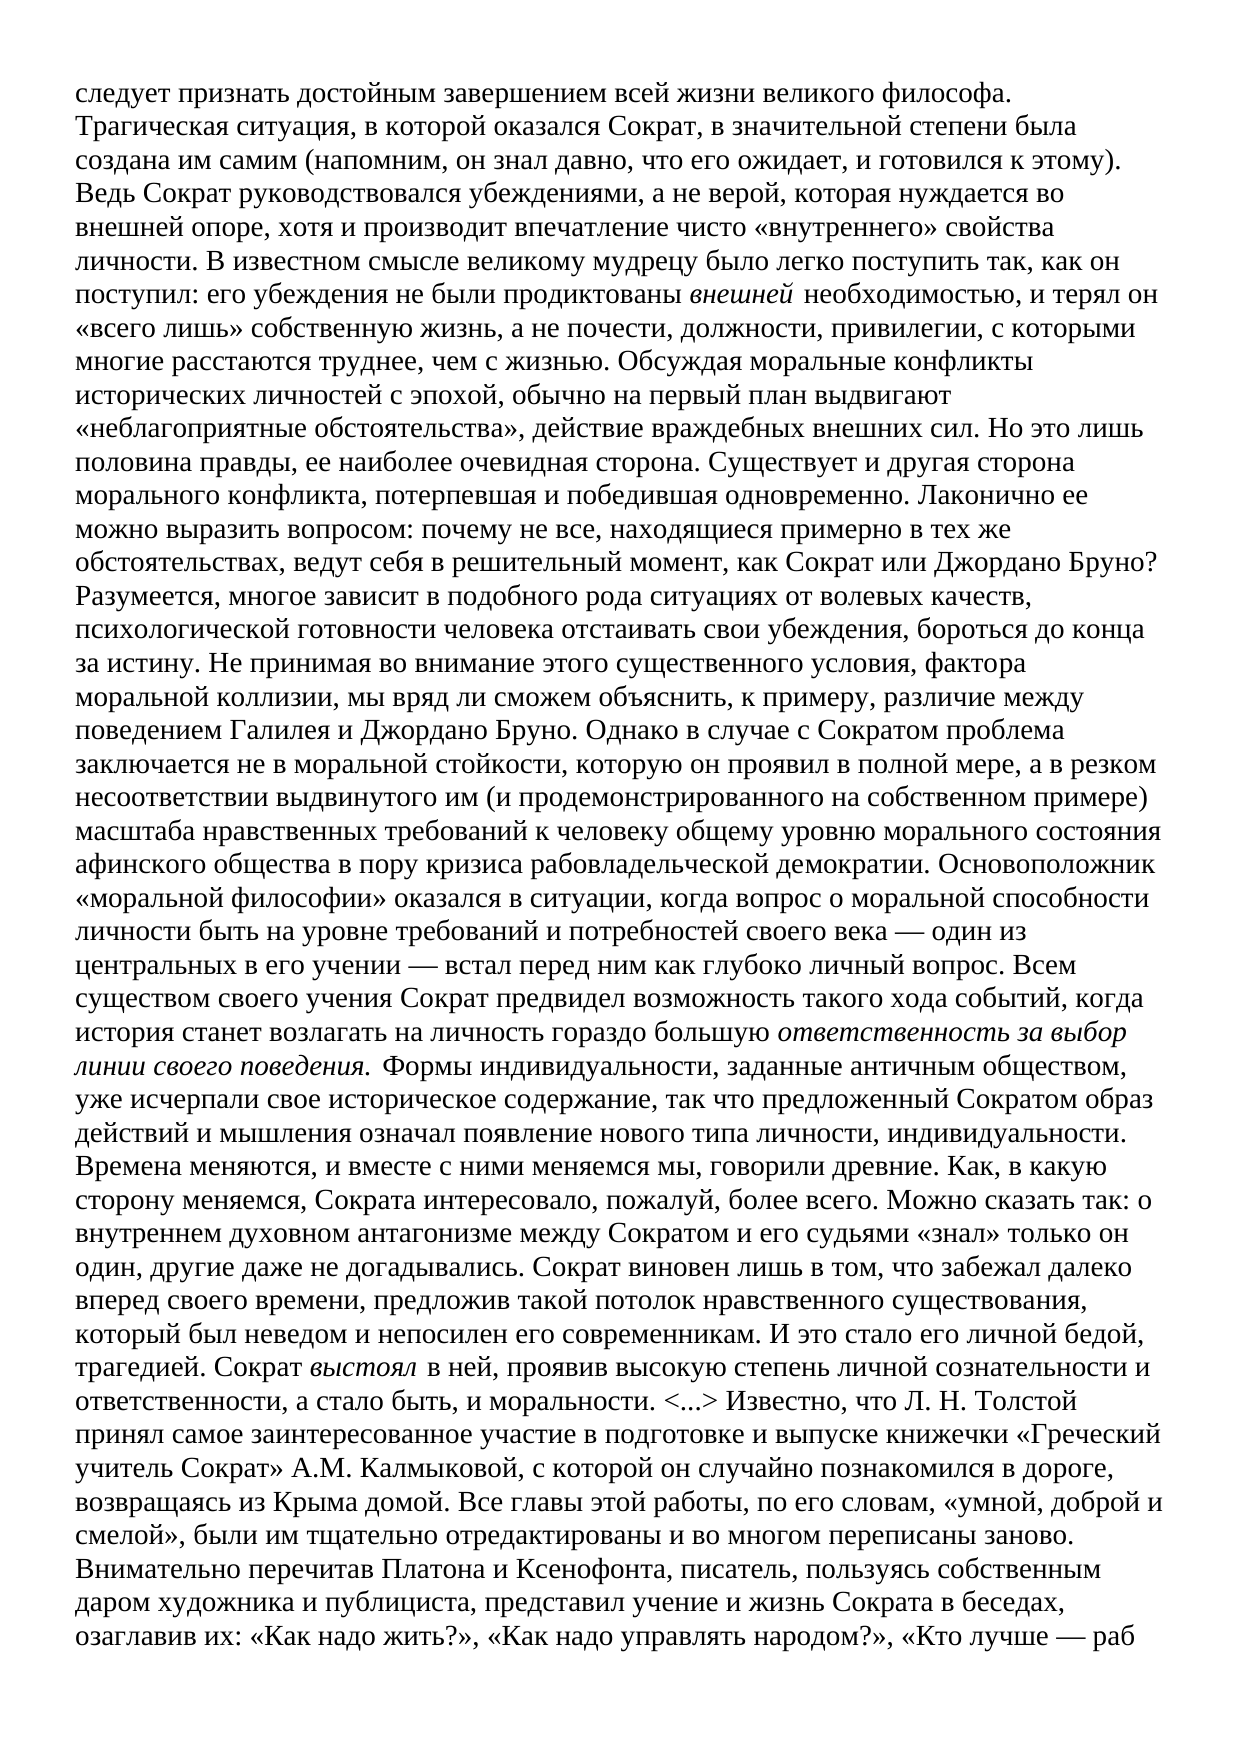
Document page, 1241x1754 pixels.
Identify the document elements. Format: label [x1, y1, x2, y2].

text [75, 75, 1165, 1651]
